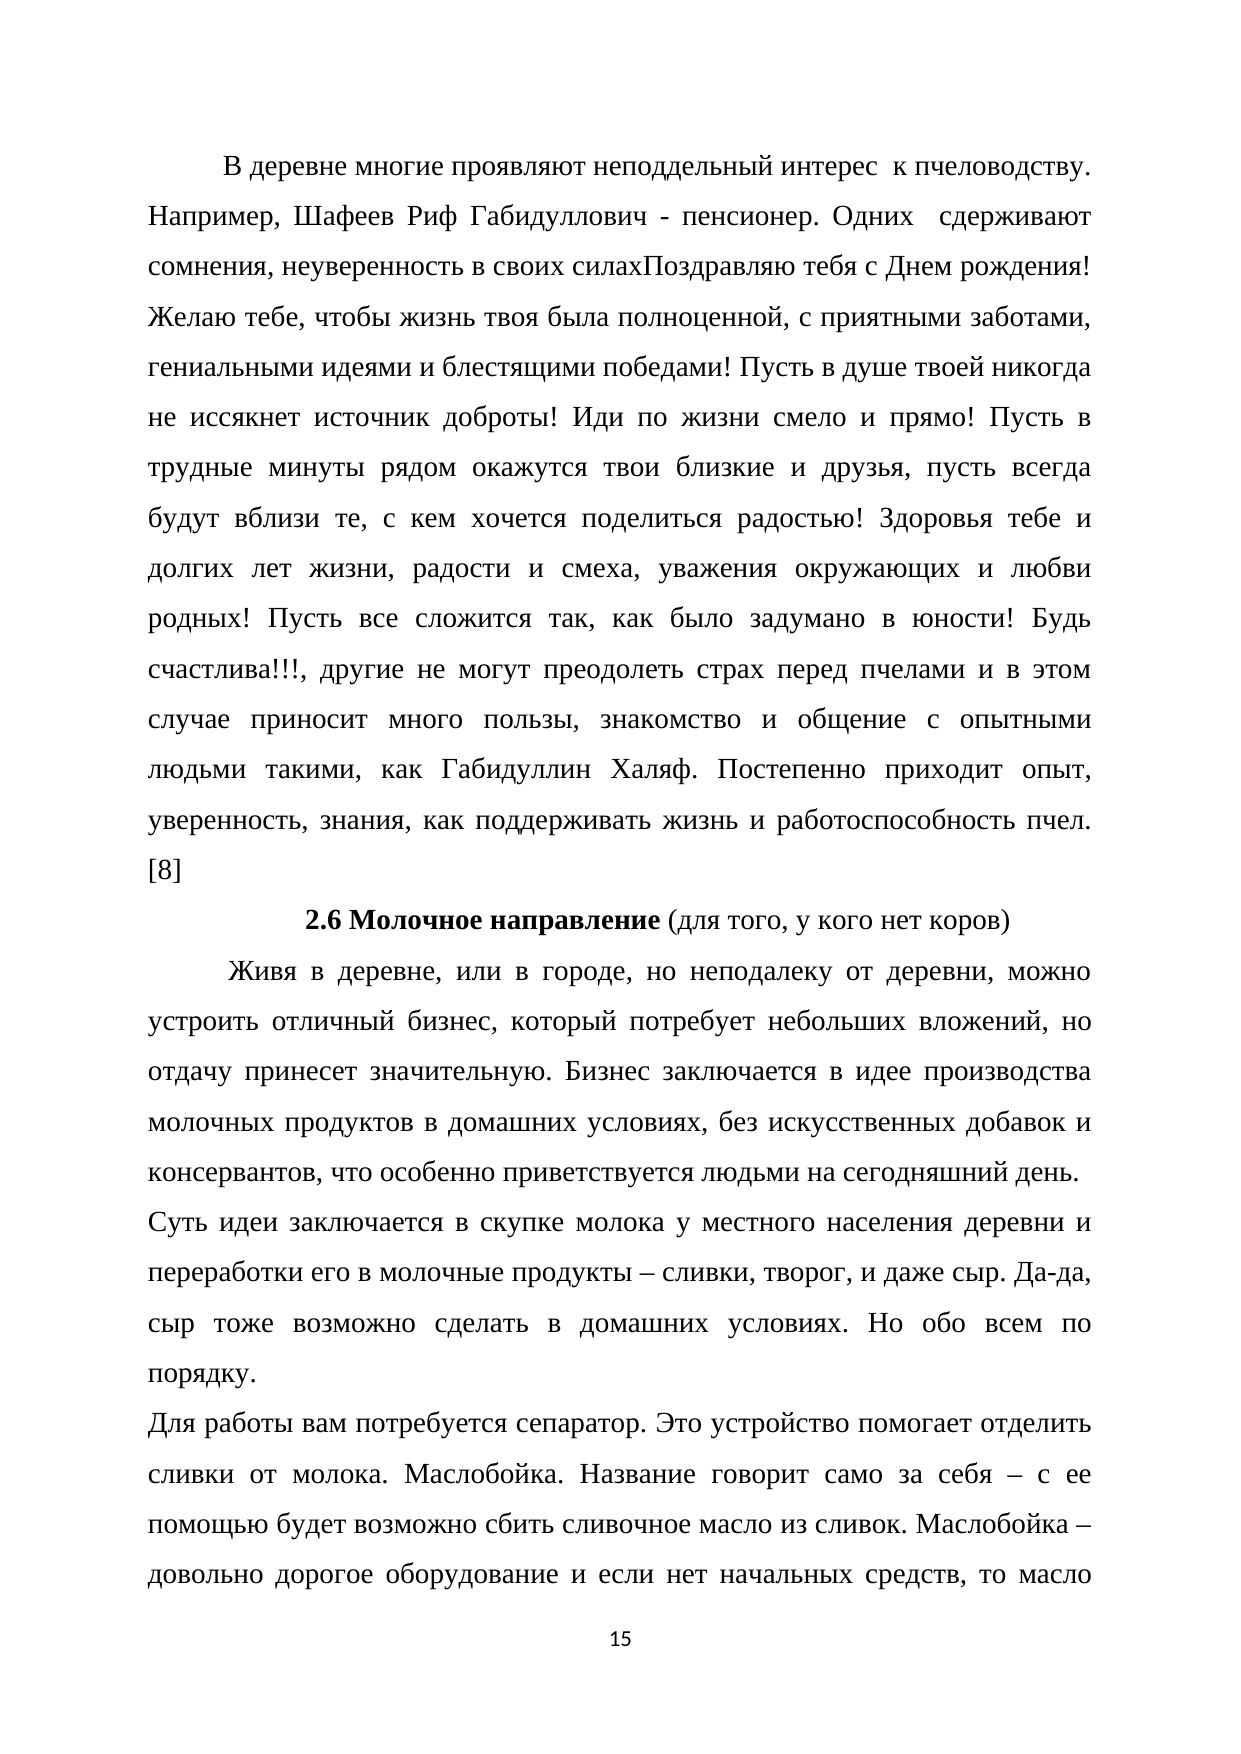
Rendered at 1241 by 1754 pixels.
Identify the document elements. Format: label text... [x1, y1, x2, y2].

list 2.6 Молочное направление (для того, у кого нет коров) [223, 902, 1092, 936]
text Суть идеи заключается в скупке молока у местного населения деревни и переработки его в молочные продукты – сливки, творог, и даже сыр. Да-да, сыр тоже возможно сделать в домашних условиях. Но обо всем по порядку. [148, 1204, 1092, 1389]
text Живя в деревне, или в городе, но неподалеку от деревни, можно устроить отличный бизнес, который потребует небольших вложений, но отдачу принесет значительную. Бизнес заключается в идее производства молочных продуктов в домашних условиях, без искусственных добавок и консервантов, что особенно приветствуется людьми на сегодняшний день. [148, 953, 1092, 1187]
text В деревне многие проявляют неподдельный интерес к пчеловодству. Например, Шафеев Риф Габидуллович - пенсионер. Одних сдерживают сомнения, неуверенность в своих силахПоздравляю тебя с Днем рождения! Желаю тебе, чтобы жизнь твоя была полноценной, с приятными заботами, гениальными идеями и блестящими победами! Пусть в душе твоей никогда не иссякнет источник доброты! Иди по жизни смело и прямо! Пусть в трудные минуты рядом окажутся твои близкие и друзья, пусть всегда будут вблизи те, с кем хочется поделиться радостью! Здоровья тебе и долгих лет жизни, радости и смеха, уважения окружающих и любви родных! Пусть все сложится так, как было задумано в юности! Будь счастлива!!!, другие не могут преодолеть страх перед пчелами и в этом случае приносит много пользы, знакомство и общение с опытными людьми такими, как Габидуллин Халяф. Постепенно приходит опыт, уверенность, знания, как поддерживать жизнь и работоспособность пчел.[8] [148, 148, 1092, 886]
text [148, 1406, 1092, 1590]
